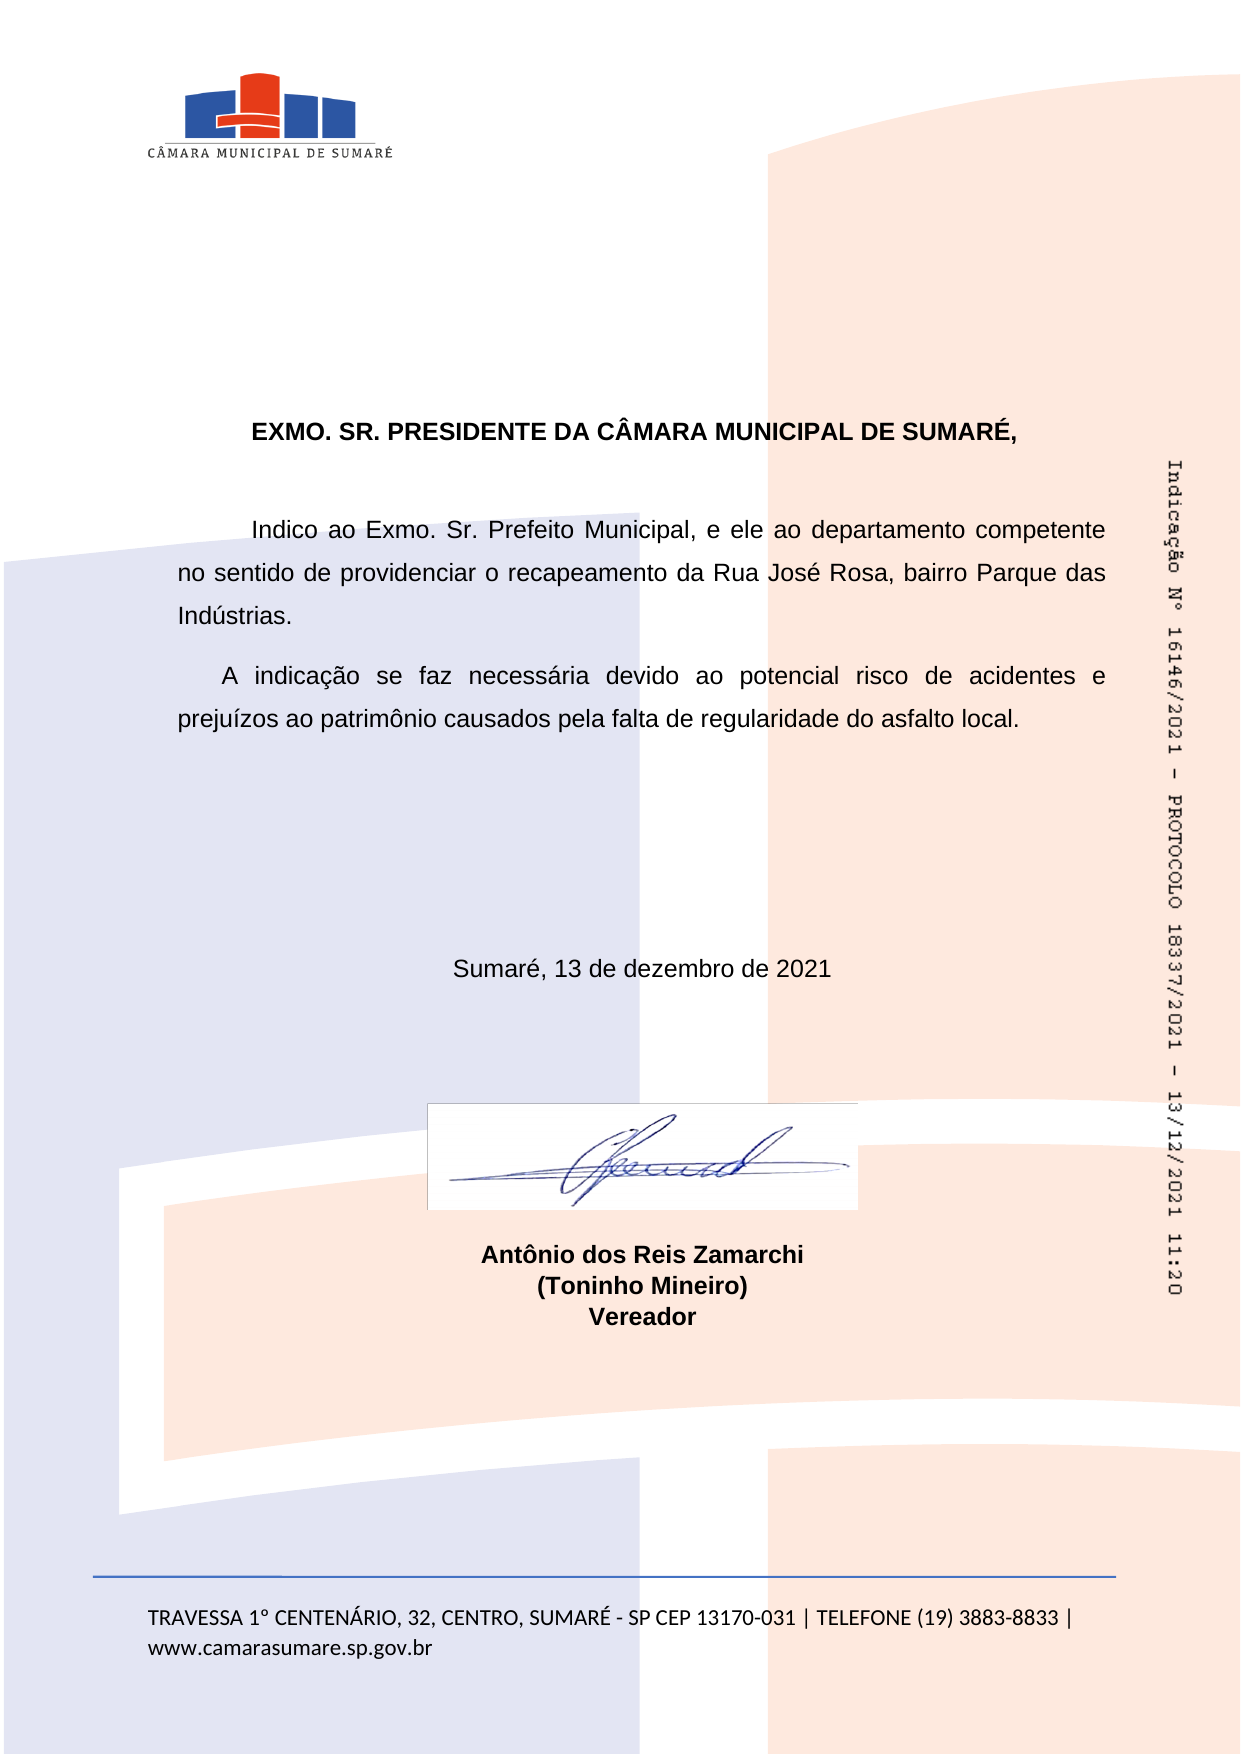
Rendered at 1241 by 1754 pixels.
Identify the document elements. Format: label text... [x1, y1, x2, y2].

text EXMO. SR. PRESIDENTE DA CÂMARA MUNICIPAL DE SUMARÉ, [177, 417, 1107, 446]
text (Toninho Mineiro) [177, 1271, 1107, 1299]
picture [1142, 455, 1205, 1299]
text Sumaré, 13 de dezembro de 2021 [177, 954, 1107, 983]
text Antônio dos Reis Zamarchi [177, 1240, 1107, 1268]
text Indico ao Exmo. Sr. Prefeito Municipal, e ele ao departamento competente no sentido de providenciar o recapeamento da Rua José Rosa, bairro Parque das Indústrias. [177, 514, 1107, 629]
picture [147, 73, 394, 160]
text A indicação se faz necessária devido ao potencial risco de acidentes e prejuízos ao patrimônio causados pela falta de regularidade do asfalto local. [177, 661, 1107, 732]
picture [413, 1097, 872, 1221]
text Vereador [177, 1302, 1107, 1331]
